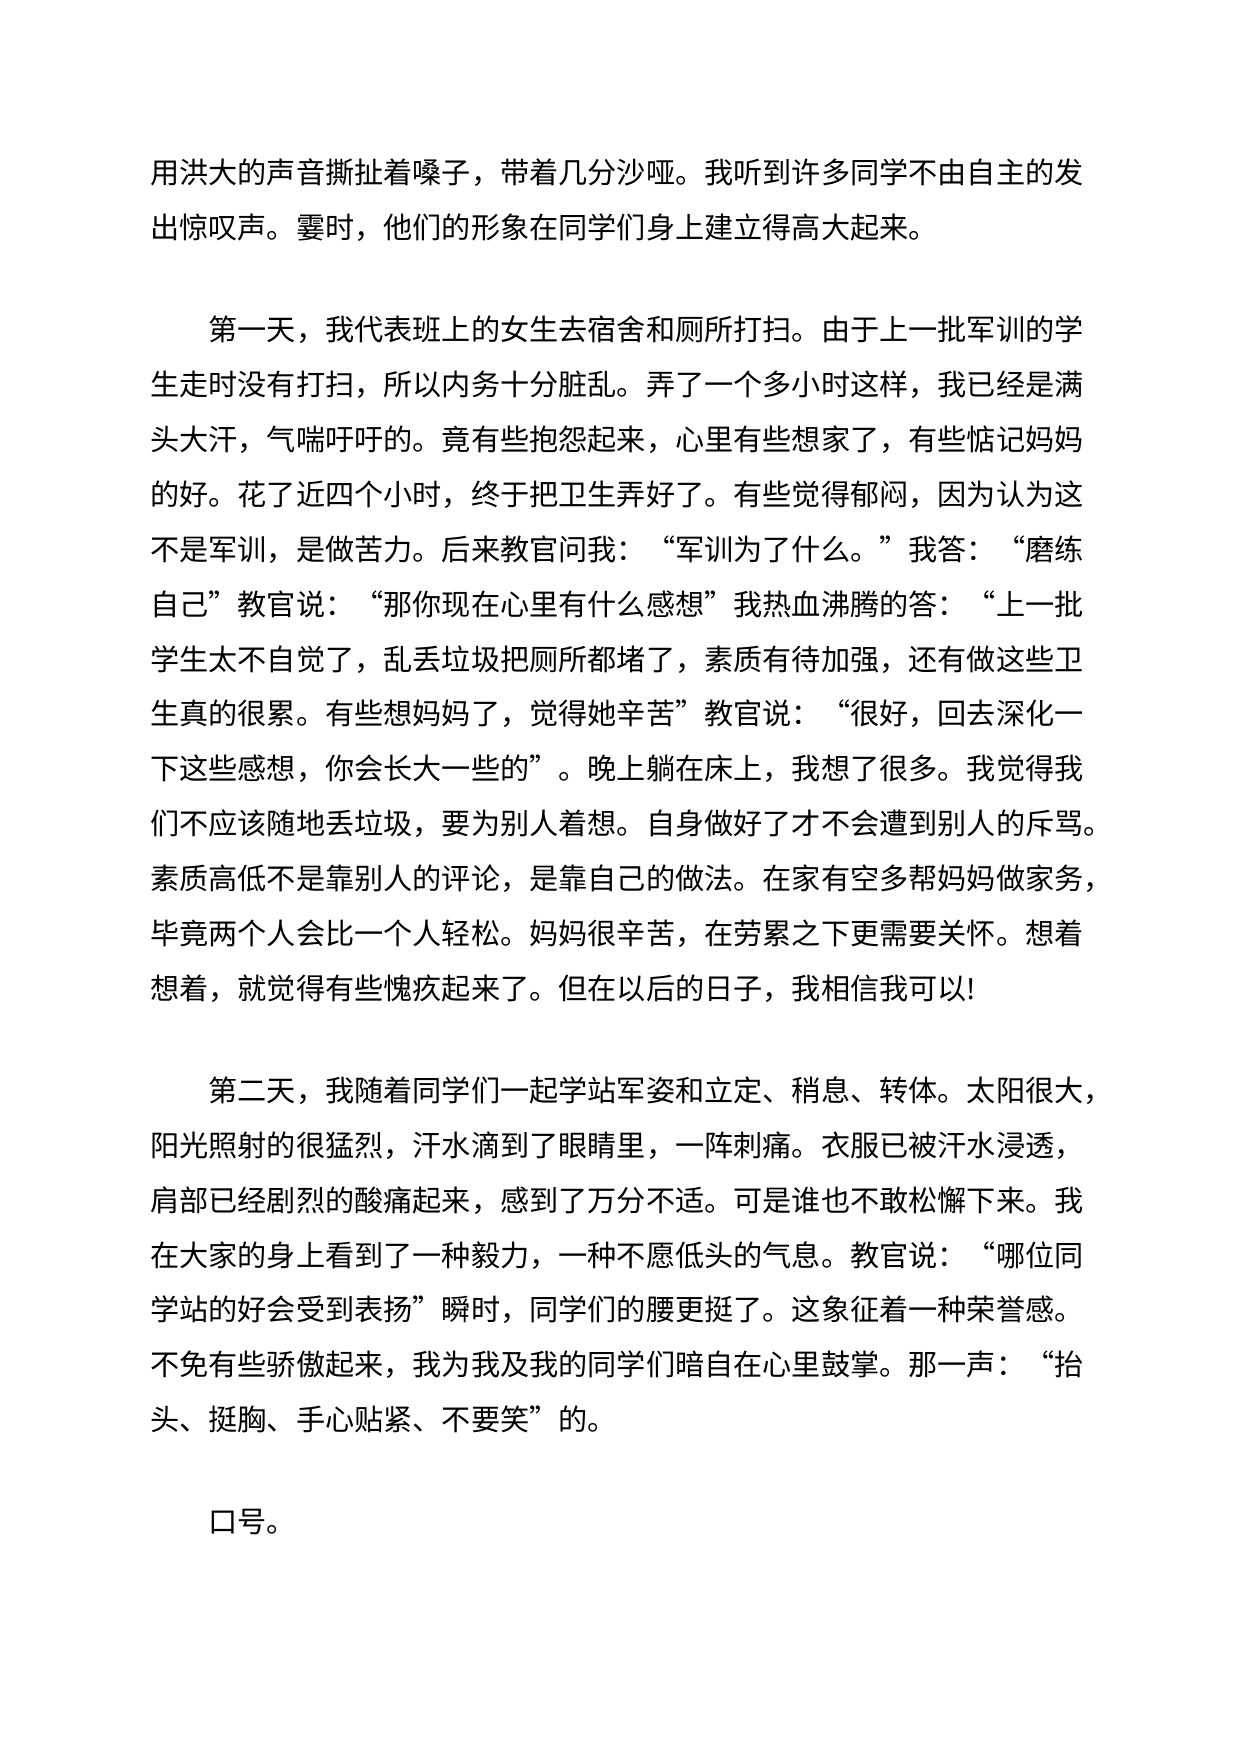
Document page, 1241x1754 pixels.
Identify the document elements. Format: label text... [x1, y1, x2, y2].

text 第二天，我随着同学们一起学站军姿和立定、稍息、转体。太阳很大，阳光照射的很猛烈，汗水滴到了眼睛里，一阵刺痛。衣服已被汗水浸透，肩部已经剧烈的酸痛起来，感到了万分不适。可是谁也不敢松懈下来。我在大家的身上看到了一种毅力，一种不愿低头的气息。教官说：“哪位同学站的好会受到表扬”瞬时，同学们的腰更挺了。这象征着一种荣誉感。不免有些骄傲起来，我为我及我的同学们暗自在心里鼓掌。那一声：“抬头、挺胸、手心贴紧、不要笑”的。 [150, 1067, 1090, 1439]
text 口号。 [150, 1498, 1090, 1541]
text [150, 150, 1090, 247]
text 第一天，我代表班上的女生去宿舍和厕所打扫。由于上一批军训的学生走时没有打扫，所以内务十分脏乱。弄了一个多小时这样，我已经是满头大汗，气喘吁吁的。竟有些抱怨起来，心里有些想家了，有些惦记妈妈的好。花了近四个小时，终于把卫生弄好了。有些觉得郁闷，因为认为这不是军训，是做苦力。后来教官问我：“军训为了什么。”我答：“磨练自己”教官说：“那你现在心里有什么感想”我热血沸腾的答：“上一批学生太不自觉了，乱丢垃圾把厕所都堵了，素质有待加强，还有做这些卫生真的很累。有些想妈妈了，觉得她辛苦”教官说：“很好，回去深化一下这些感想，你会长大一些的”。晚上躺在床上，我想了很多。我觉得我们不应该随地丢垃圾，要为别人着想。自身做好了才不会遭到别人的斥骂。素质高低不是靠别人的评论，是靠自己的做法。在家有空多帮妈妈做家务，毕竟两个人会比一个人轻松。妈妈很辛苦，在劳累之下更需要关怀。想着想着，就觉得有些愧疚起来了。但在以后的日子，我相信我可以! [150, 307, 1090, 1008]
